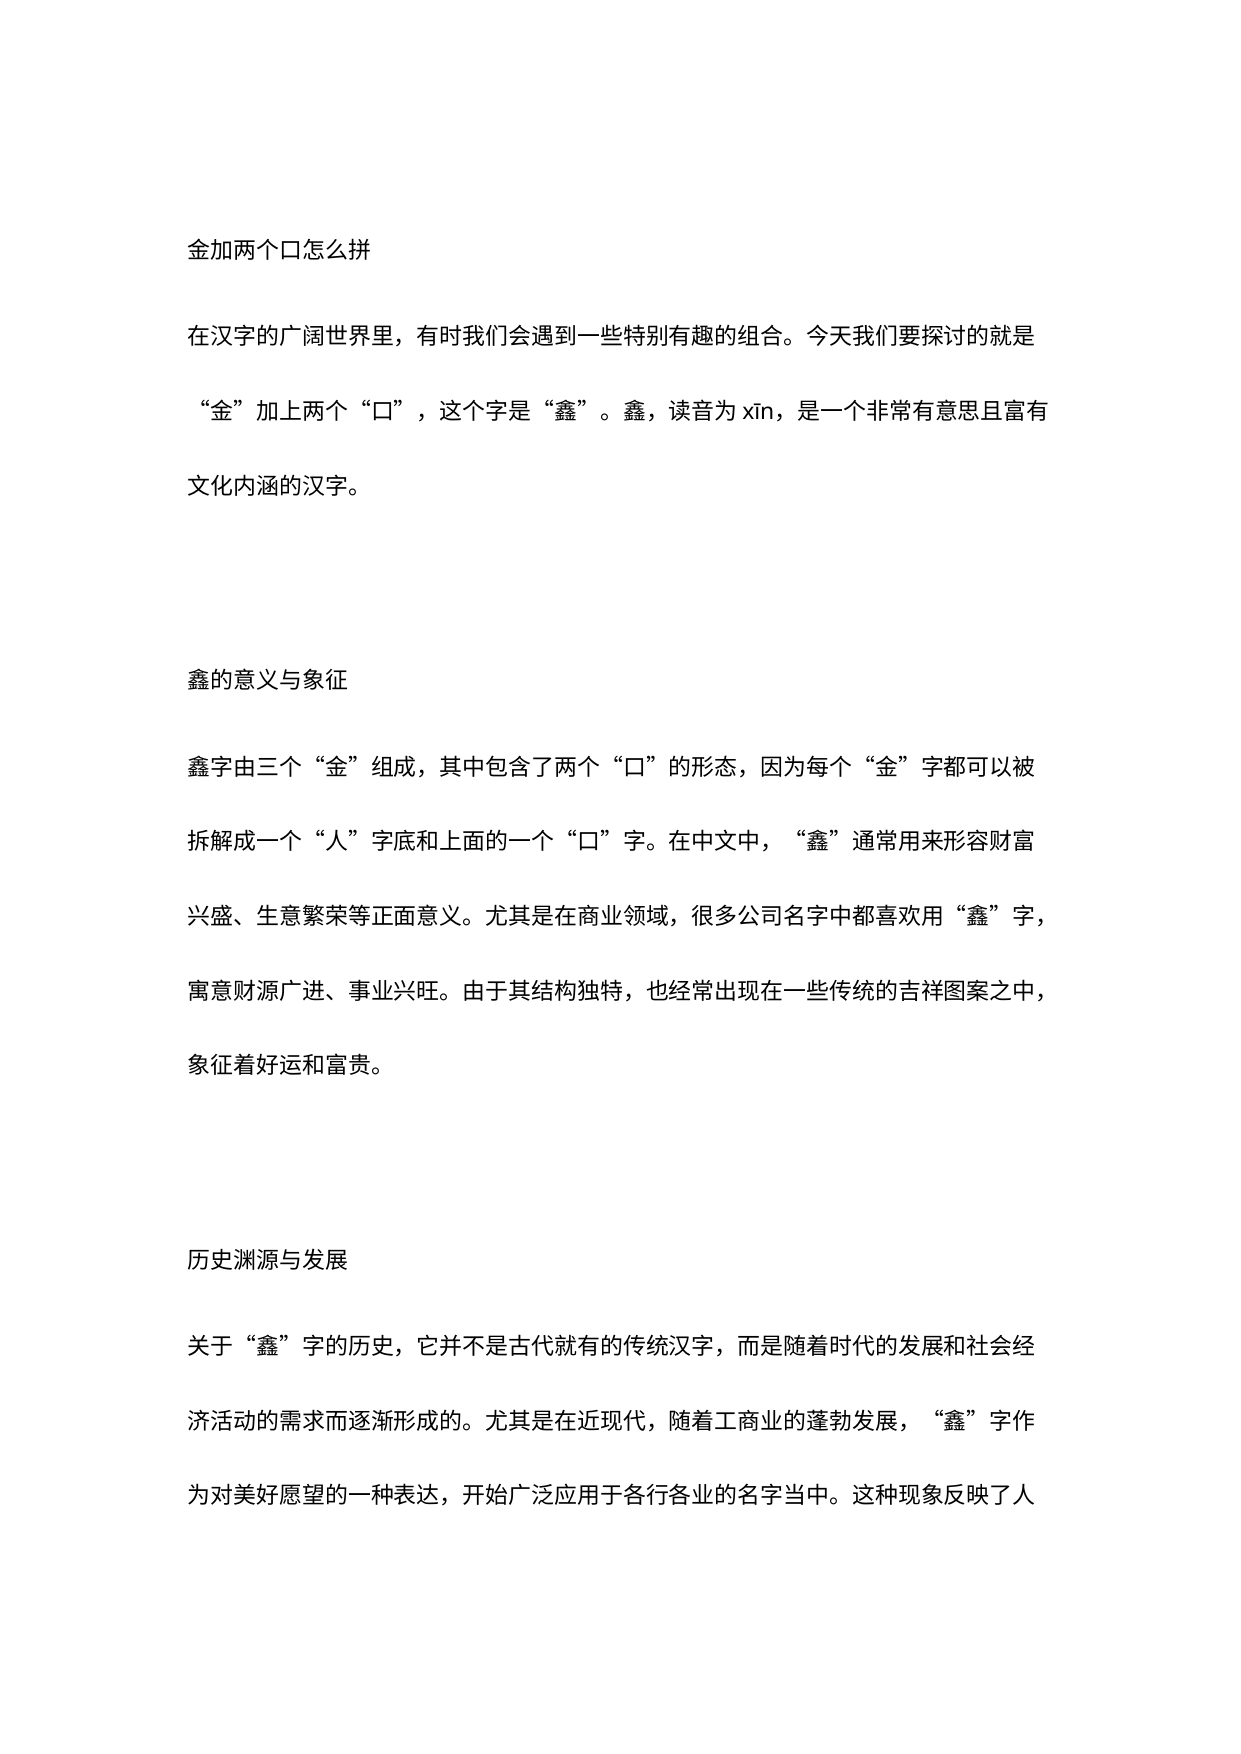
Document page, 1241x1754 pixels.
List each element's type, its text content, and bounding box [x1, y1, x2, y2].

text 在汉字的广阔世界里，有时我们会遇到一些特别有趣的组合。今天我们要探讨的就是“金”加上两个“口”，这个字是“鑫”。鑫，读音为xīn，是一个非常有意思且富有文化内涵的汉字。 [187, 302, 1053, 517]
text 鑫字由三个“金”组成，其中包含了两个“口”的形态，因为每个“金”字都可以被拆解成一个“人”字底和上面的一个“口”字。在中文中，“鑫”通常用来形容财富兴盛、生意繁荣等正面意义。尤其是在商业领域，很多公司名字中都喜欢用“鑫”字，寓意财源广进、事业兴旺。由于其结构独特，也经常出现在一些传统的吉祥图案之中，象征着好运和富贵。 [187, 733, 1053, 1096]
text 历史渊源与发展 [187, 1226, 1053, 1291]
text 鑫的意义与象征 [187, 646, 1053, 711]
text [187, 1312, 1053, 1527]
text 金加两个口怎么拼 [187, 216, 1053, 281]
